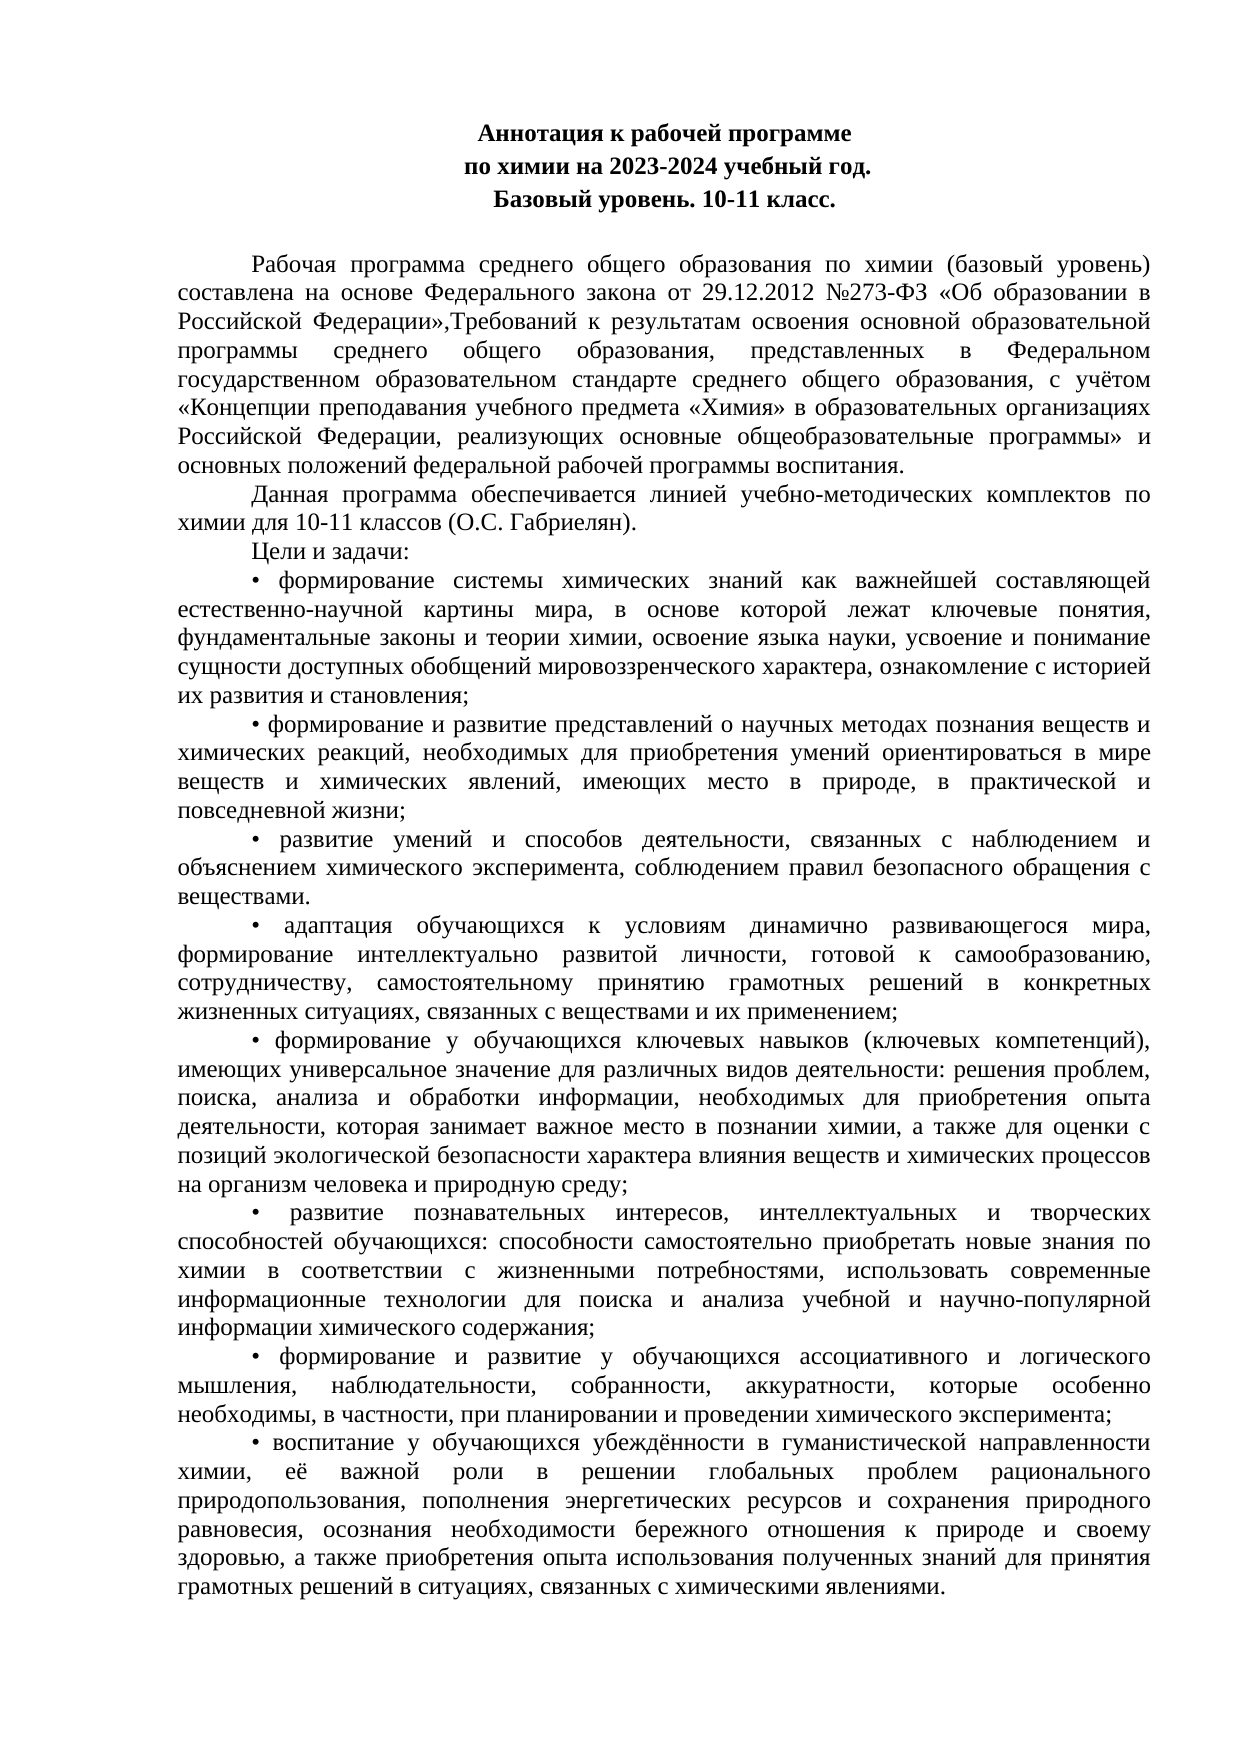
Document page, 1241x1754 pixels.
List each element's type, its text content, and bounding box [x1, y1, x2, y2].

text • формирование и развитие представлений о научных методах познания веществ и химических реакций, необходимых для приобретения умений ориентироваться в мире веществ и химических явлений, имеющих место в природе, в практической и повседневной жизни; [177, 709, 1152, 824]
text Цели и задачи: [177, 536, 1152, 565]
text Данная программа обеспечивается линией учебно-методических комплектов по химии для 10-11 классов (О.С. Габриелян). [177, 479, 1152, 536]
text Базовый уровень. 10-11 класс. [177, 184, 1152, 213]
text • формирование у обучающихся ключевых навыков (ключевых компетенций), имеющих универсальное значение для различных видов деятельности: решения проблем, поиска, анализа и обработки информации, необходимых для приобретения опыта деятельности, которая занимает важное место в познании химии, а также для оценки с позиций экологической безопасности характера влияния веществ и химических процессов на организм человека и природную среду; [177, 1025, 1152, 1197]
text по химии на 2023-2024 учебный год. [177, 151, 1152, 180]
text • развитие умений и способов деятельности, связанных с наблюдением и объяснением химического эксперимента, соблюдением правил безопасного обращения с веществами. [177, 824, 1152, 910]
text • адаптация обучающихся к условиям динамично развивающегося мира, формирование интеллектуально развитой личности, готовой к самообразованию, сотрудничеству, самостоятельному принятию грамотных решений в конкретных жизненных ситуациях, связанных с веществами и их применением; [177, 910, 1152, 1025]
text • формирование системы химических знаний как важнейшей составляющей естественно-научной картины мира, в основе которой лежат ключевые понятия, фундаментальные законы и теории химии, освоение языка науки, усвоение и понимание сущности доступных обобщений мировоззренческого характера, ознакомление с историей их развития и становления; [177, 565, 1152, 709]
text • развитие познавательных интересов, интеллектуальных и творческих способностей обучающихся: способности самостоятельно приобретать новые знания по химии в соответствии с жизненными потребностями, использовать современные информационные технологии для поиска и анализа учебной и научно-популярной информации химического содержания; [177, 1197, 1152, 1341]
text • формирование и развитие у обучающихся ассоциативного и логического мышления, наблюдательности, собранности, аккуратности, которые особенно необходимы, в частности, при планировании и проведении химического эксперимента; [177, 1341, 1152, 1427]
text Рабочая программа среднего общего образования по химии (базовый уровень) составлена на основе Федерального закона от 29.12.2012 №273-ФЗ «Об образовании в Российской Федерации»,Требований к результатам освоения основной образовательной программы среднего общего образования, представленных в Федеральном государственном образовательном стандарте среднего общего образования, с учётом «Концепции преподавания учебного предмета «Химия» в образовательных организациях Российской Федерации, реализующих основные общеобразовательные программы» и основных положений федеральной рабочей программы воспитания. [177, 249, 1152, 479]
text • воспитание у обучающихся убеждённости в гуманистической направленности химии, её важной роли в решении глобальных проблем рационального природопользования, пополнения энергетических ресурсов и сохранения природного равновесия, осознания необходимости бережного отношения к природе и своему здоровью, а также приобретения опыта использования полученных знаний для принятия грамотных решений в ситуациях, связанных с химическими явлениями. [177, 1427, 1152, 1600]
text Аннотация к рабочей программе [177, 118, 1152, 147]
